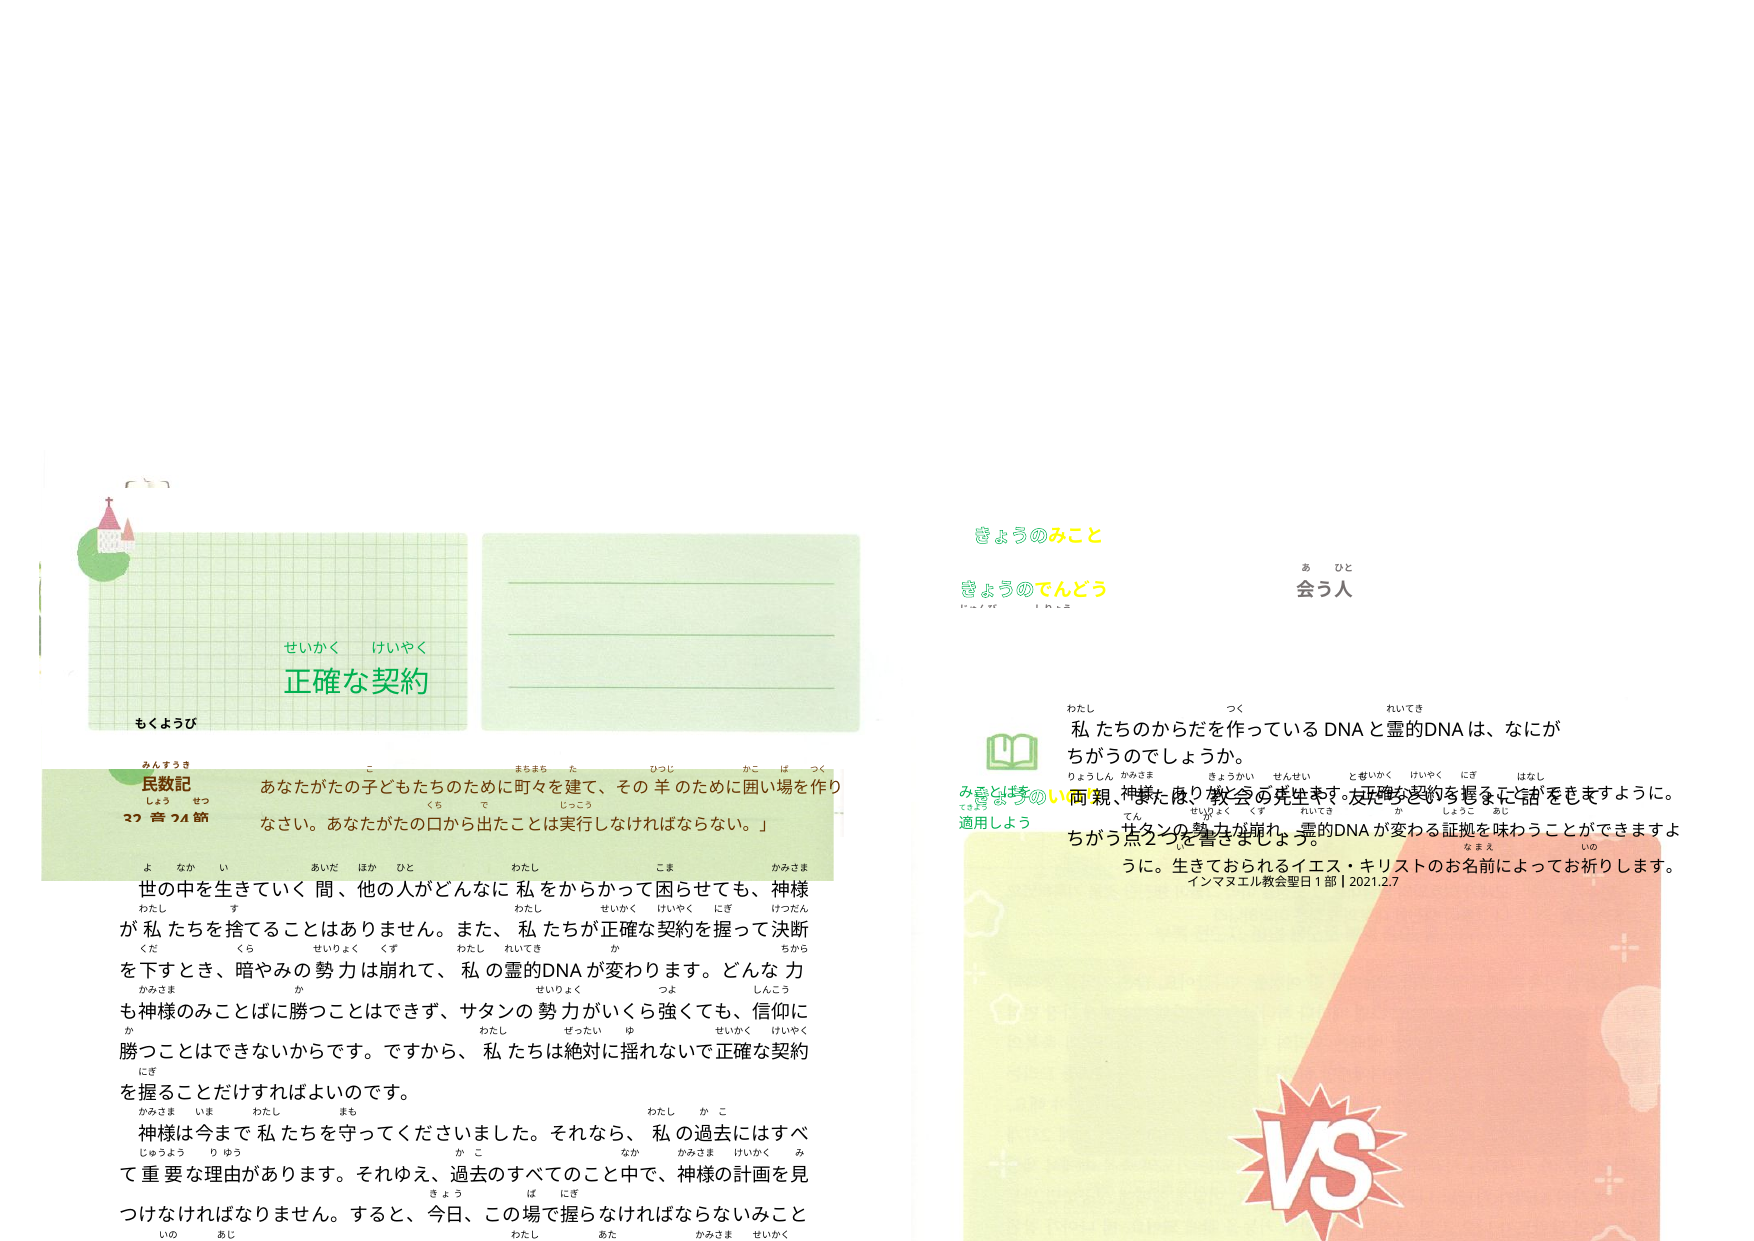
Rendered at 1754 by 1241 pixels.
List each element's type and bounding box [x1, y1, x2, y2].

picture [911, 697, 1700, 1241]
picture [39, 450, 903, 881]
